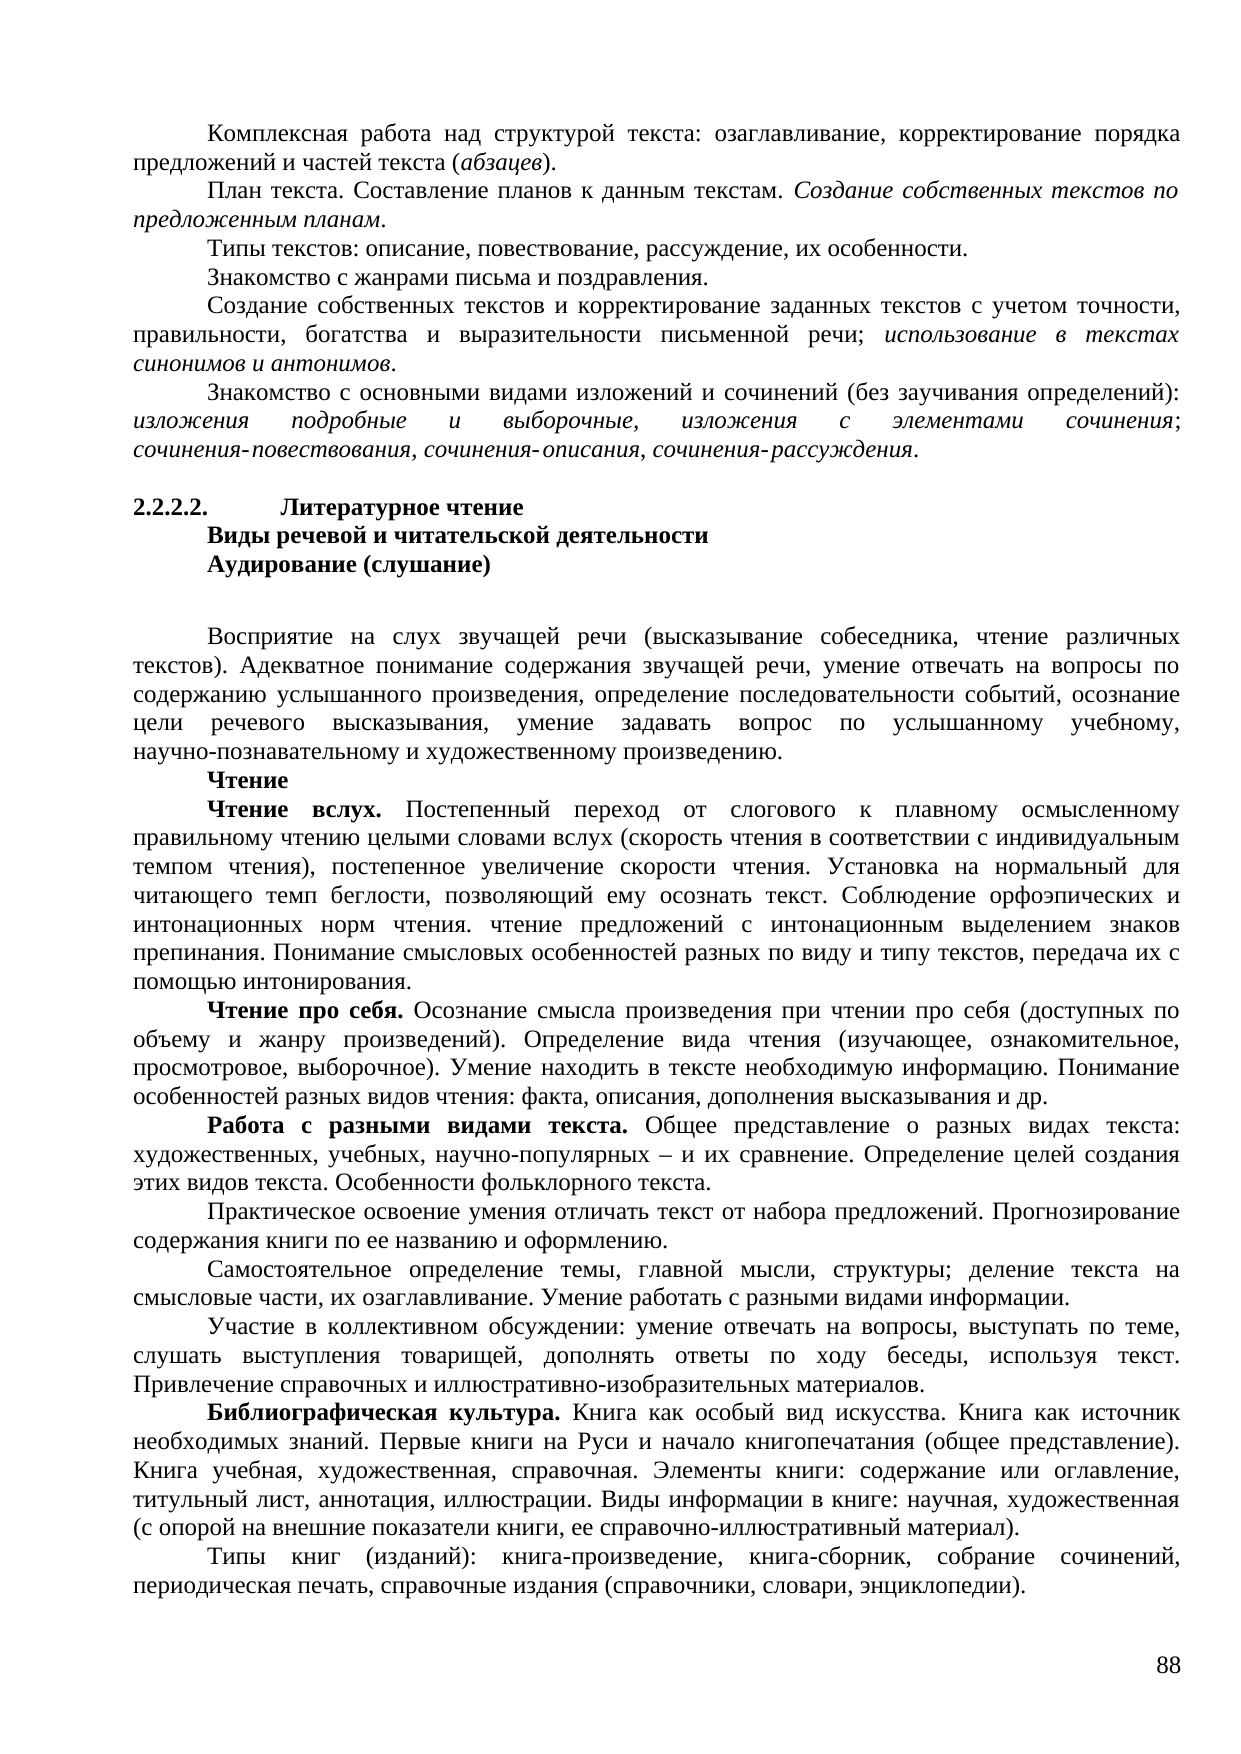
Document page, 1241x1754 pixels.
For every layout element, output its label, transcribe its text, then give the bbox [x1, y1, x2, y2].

text Восприятие на слух звучащей речи (высказывание собеседника, чтение различных текстов). Адекватное понимание содержания звучащей речи, умение отвечать на вопросы по содержанию услышанного произведения, определение последовательности событий, осознание цели речевого высказывания, умение задавать вопрос по услышанному учебному, научно-познавательному и художественному произведению. [133, 621, 1181, 765]
text Участие в коллективном обсуждении: умение отвечать на вопросы, выступать по теме, слушать выступления товарищей, дополнять ответы по ходу беседы, используя текст. Привлечение справочных и иллюстративно-изобразительных материалов. [133, 1311, 1181, 1397]
text Знакомство с основными видами изложений и сочинений (без заучивания определений): изложения подробные и выборочные, изложения с элементами сочинения; сочинения-повествования, сочинения-описания, сочинения-рассуждения. [133, 377, 1181, 463]
text Чтение про себя. Осознание смысла произведения при чтении про себя (доступных по объему и жанру произведений). Определение вида чтения (изучающее, ознакомительное, просмотровое, выборочное). Умение находить в тексте необходимую информацию. Понимание особенностей разных видов чтения: факта, описания, дополнения высказывания и др. [133, 995, 1181, 1110]
text Чтение [133, 765, 1181, 794]
text Самостоятельное определение темы, главной мысли, структуры; деление текста на смысловые части, их озаглавливание. Умение работать с разными видами информации. [133, 1254, 1181, 1311]
text Знакомство с жанрами письма и поздравления. [133, 262, 1181, 291]
text Аудирование (слушание) [133, 549, 1181, 578]
text Типы текстов: описание, повествование, рассуждение, их особенности. [133, 233, 1181, 262]
text Чтение вслух. Постепенный переход от слогового к плавному осмысленному правильному чтению целыми словами вслух (скорость чтения в соответствии с индивидуальным темпом чтения), постепенное увеличение скорости чтения. Установка на нормальный для читающего темп беглости, позволяющий ему осознать текст. Соблюдение орфоэпических и интонационных норм чтения. чтение предложений с интонационным выделением знаков препинания. Понимание смысловых особенностей разных по виду и типу текстов, передача их с помощью интонирования. [133, 794, 1181, 995]
text Типы книг (изданий): книга-произведение, книга-сборник, собрание сочинений, периодическая печать, справочные издания (справочники, словари, энциклопедии). [133, 1541, 1181, 1599]
text Комплексная работа над структурой текста: озаглавливание, корректирование порядка предложений и частей текста (абзацев). [133, 118, 1181, 176]
text Работа с разными видами текста. Общее представление о разных видах текста: художественных, учебных, научно-популярных – и их сравнение. Определение целей создания этих видов текста. Особенности фольклорного текста. [133, 1110, 1181, 1196]
text Библиографическая культура. Книга как особый вид искусства. Книга как источник необходимых знаний. Первые книги на Руси и начало книгопечатания (общее представление). Книга учебная, художественная, справочная. Элементы книги: содержание или оглавление, титульный лист, аннотация, иллюстрации. Виды информации в книге: научная, художественная (с опорой на внешние показатели книги, ее справочно-иллюстративный материал). [133, 1397, 1181, 1541]
subtitle Литературное чтение [133, 492, 1181, 521]
text План текста. Составление планов к данным текстам. Создание собственных текстов по предложенным планам. [133, 176, 1181, 233]
text Виды речевой и читательской деятельности [133, 521, 1181, 549]
text Создание собственных текстов и корректирование заданных текстов с учетом точности, правильности, богатства и выразительности письменной речи; использование в текстах синонимов и антонимов. [133, 291, 1181, 377]
text Практическое освоение умения отличать текст от набора предложений. Прогнозирование содержания книги по ее названию и оформлению. [133, 1196, 1181, 1254]
